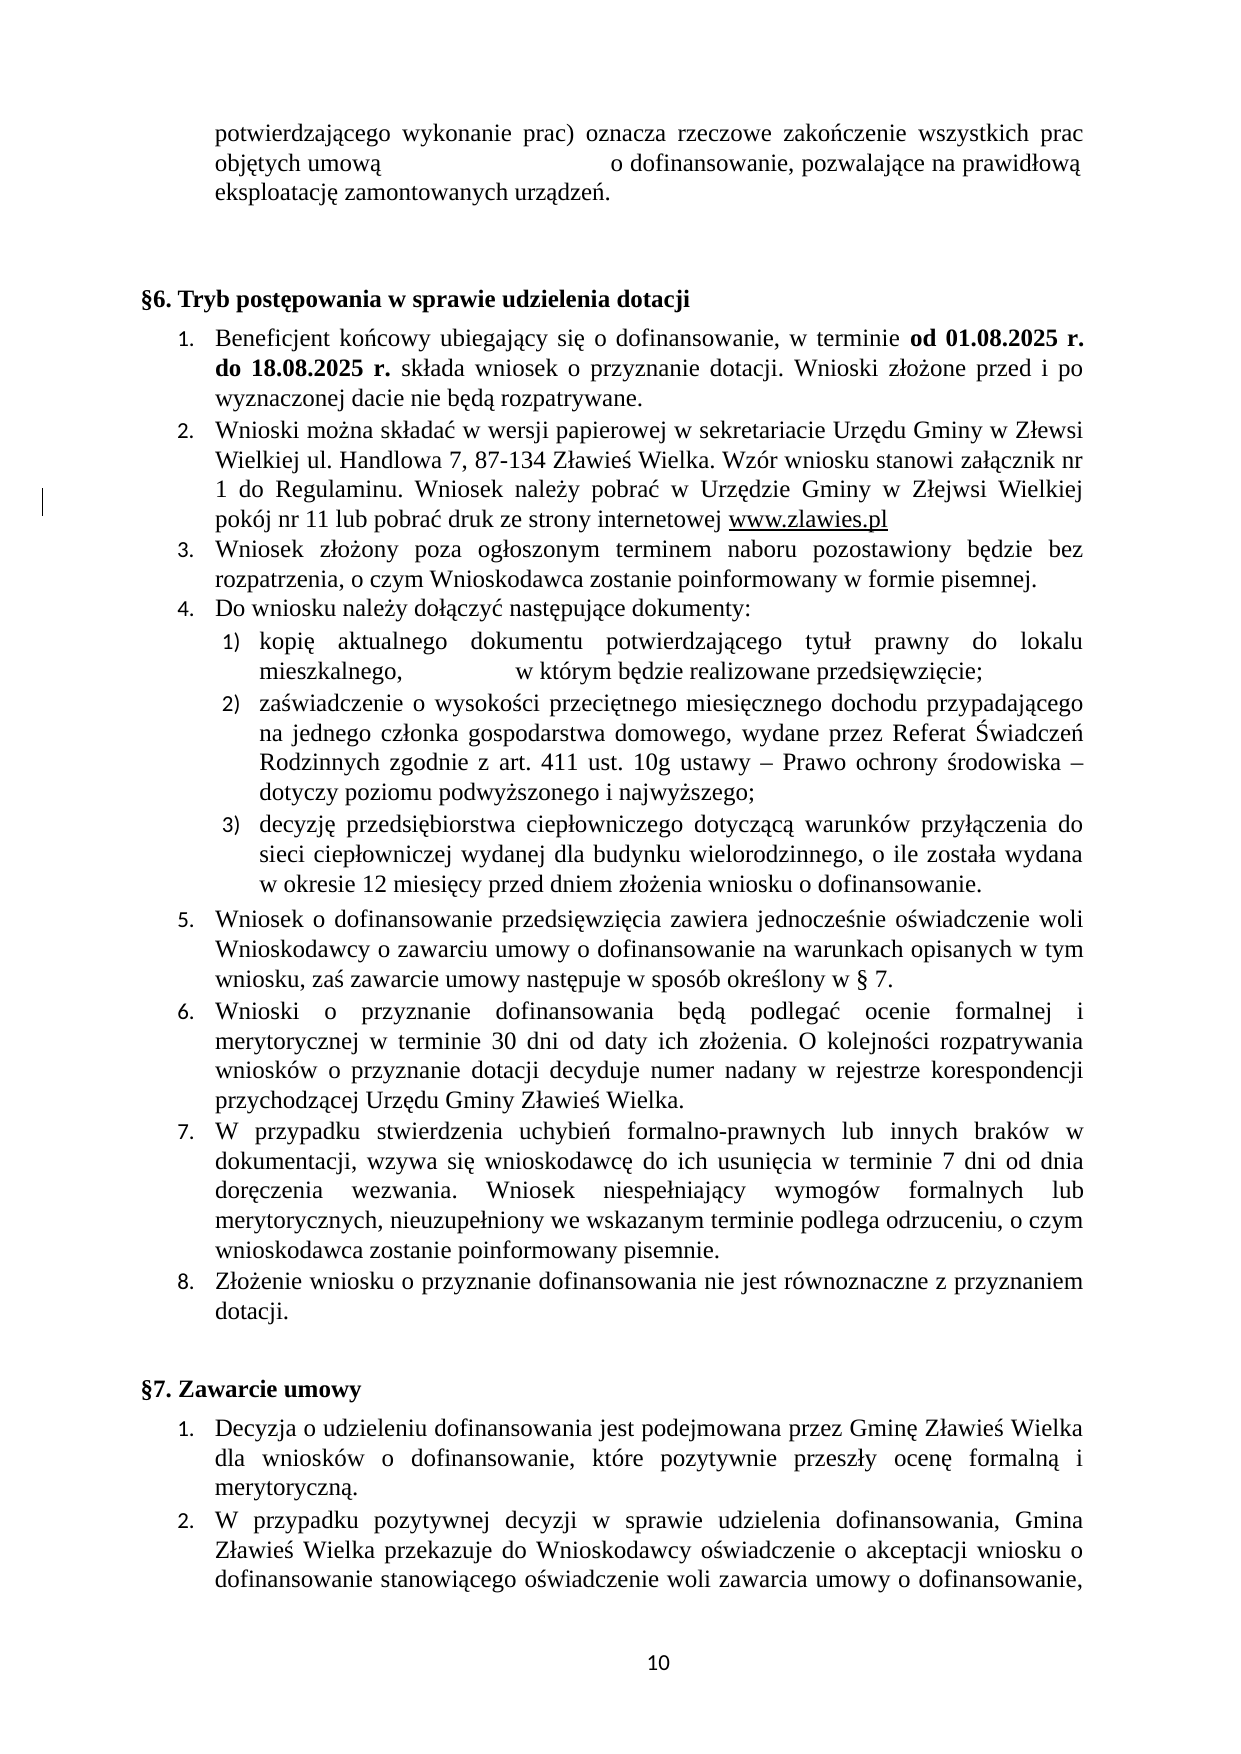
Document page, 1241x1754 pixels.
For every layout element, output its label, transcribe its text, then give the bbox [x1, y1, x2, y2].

list Złożenie wniosku o przyznanie dofinansowania nie jest równoznaczne z przyznaniem dotacji. [177, 1266, 1084, 1324]
list decyzję przedsiębiorstwa ciepłowniczego dotyczącą warunków przyłączenia do sieci ciepłowniczej wydanej dla budynku wielorodzinnego, o ile została wydana w okresie 12 miesięcy przed dniem złożenia wniosku o dofinansowanie. [222, 809, 1084, 898]
list Beneficjent końcowy ubiegający się o dofinansowanie, w terminie od 01.08.2025 r. do 18.08.2025 r. składa wniosek o przyznanie dotacji. Wnioski złożone przed i po wyznaczonej dacie nie będą rozpatrywane. [177, 323, 1084, 412]
list Wnioski można składać w wersji papierowej w sekretariacie Urzędu Gminy w Złewsi Wielkiej ul. Handlowa 7, 87-134 Zławieś Wielka. Wzór wniosku stanowi załącznik nr 1 do Regulaminu. Wniosek należy pobrać w Urzędzie Gminy w Złejwsi Wielkiej pokój nr 11 lub pobrać druk ze strony internetowej www.zlawies.pl [177, 415, 1084, 533]
list kopię aktualnego dokumentu potwierdzającego tytuł prawny do lokalu mieszkalnego, w którym będzie realizowane przedsięwzięcie; [222, 626, 1084, 684]
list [177, 118, 1084, 206]
text §7. Zawarcie umowy [140, 1374, 1134, 1402]
list Wnioski o przyznanie dofinansowania będą podlegać ocenie formalnej i merytorycznej w terminie 30 dni od daty ich złożenia. O kolejności rozpatrywania wniosków o przyznanie dotacji decyduje numer nadany w rejestrze korespondencji przychodzącej Urzędu Gminy Zławieś Wielka. [177, 996, 1084, 1114]
list W przypadku stwierdzenia uchybień formalno-prawnych lub innych braków w dokumentacji, wzywa się wnioskodawcę do ich usunięcia w terminie 7 dni od dnia doręczenia wezwania. Wniosek niespełniający wymogów formalnych lub merytorycznych, nieuzupełniony we wskazanym terminie podlega odrzuceniu, o czym wnioskodawca zostanie poinformowany pisemnie. [177, 1116, 1084, 1263]
list zaświadczenie o wysokości przeciętnego miesięcznego dochodu przypadającego na jednego członka gospodarstwa domowego, wydane przez Referat Świadczeń Rodzinnych zgodnie z art. 411 ust. 10g ustawy – Prawo ochrony środowiska – dotyczy poziomu podwyższonego i najwyższego; [222, 688, 1084, 806]
list Wniosek złożony poza ogłoszonym terminem naboru pozostawiony będzie bez rozpatrzenia, o czym Wnioskodawca zostanie poinformowany w formie pisemnej. [177, 534, 1084, 592]
list Wniosek o dofinansowanie przedsięwzięcia zawiera jednocześnie oświadczenie woli Wnioskodawcy o zawarciu umowy o dofinansowanie na warunkach opisanych w tym wniosku, zaś zawarcie umowy następuje w sposób określony w § 7. [177, 904, 1084, 992]
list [177, 1505, 1084, 1593]
list Do wniosku należy dołączyć następujące dokumenty: [177, 593, 1084, 622]
list Decyzja o udzieleniu dofinansowania jest podejmowana przez Gminę Zławieś Wielka dla wniosków o dofinansowanie, które pozytywnie przeszły ocenę formalną i merytoryczną. [177, 1413, 1084, 1501]
text §6. Tryb postępowania w sprawie udzielenia dotacji [140, 284, 1134, 313]
